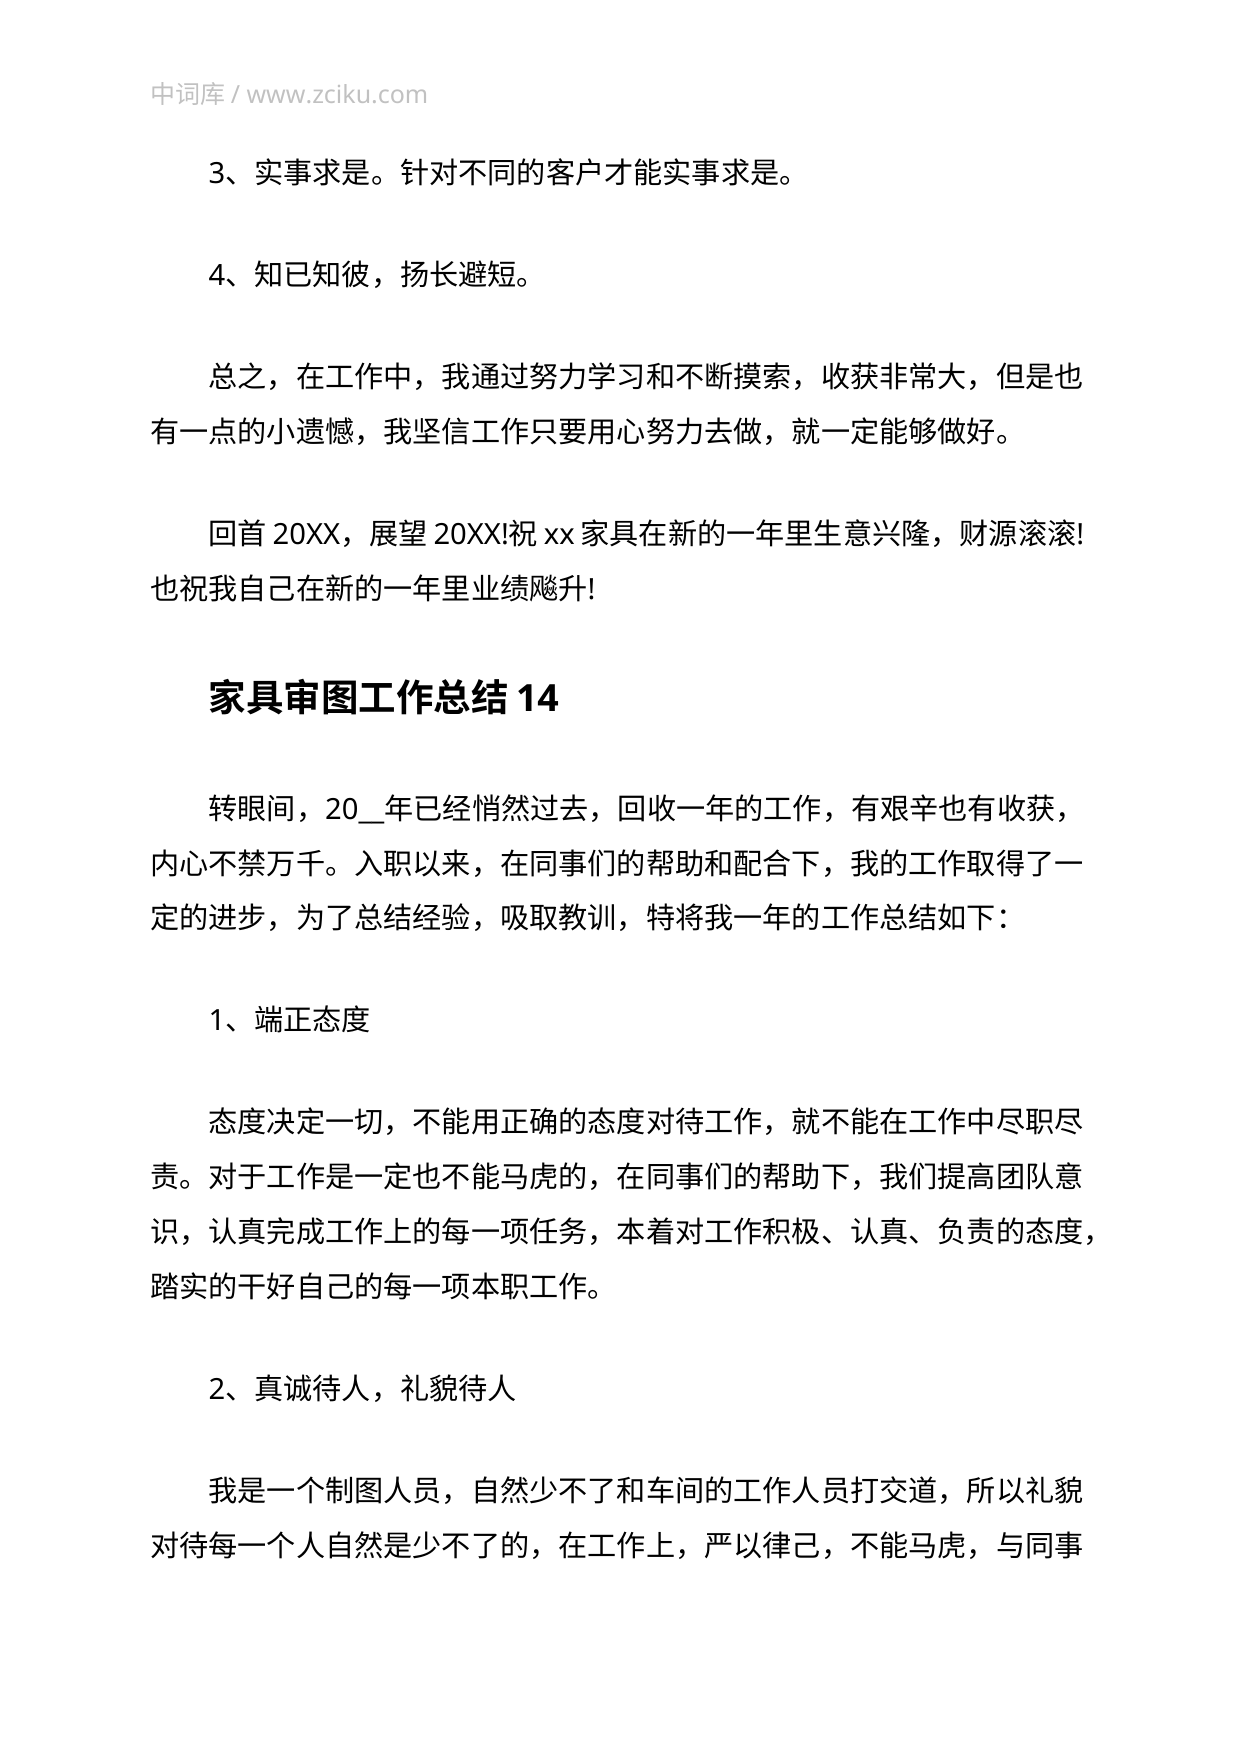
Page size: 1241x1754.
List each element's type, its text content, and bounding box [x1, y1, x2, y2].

text 3、实事求是。针对不同的客户才能实事求是。 [150, 150, 1090, 192]
text 2、真诚待人，礼貌待人 [150, 1365, 1090, 1408]
text 回首20XX，展望20XX!祝xx家具在新的一年里生意兴隆，财源滚滚!也祝我自己在新的一年里业绩飚升! [150, 511, 1090, 608]
text 态度决定一切，不能用正确的态度对待工作，就不能在工作中尽职尽责。对于工作是一定也不能马虎的，在同事们的帮助下，我们提高团队意识，认真完成工作上的每一项任务，本着对工作积极、认真、负责的态度，踏实的干好自己的每一项本职工作。 [150, 1099, 1090, 1306]
text 1、端正态度 [150, 997, 1090, 1039]
text 转眼间，20__年已经悄然过去，回收一年的工作，有艰辛也有收获，内心不禁万千。入职以来，在同事们的帮助和配合下，我的工作取得了一定的进步，为了总结经验，吸取教训，特将我一年的工作总结如下： [150, 785, 1090, 937]
text 4、知已知彼，扬长避短。 [150, 252, 1090, 294]
text 总之，在工作中，我通过努力学习和不断摸索，收获非常大，但是也有一点的小遗憾，我坚信工作只要用心努力去做，就一定能够做好。 [150, 354, 1090, 451]
text 家具审图工作总结14 [150, 668, 1090, 722]
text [150, 1467, 1090, 1564]
